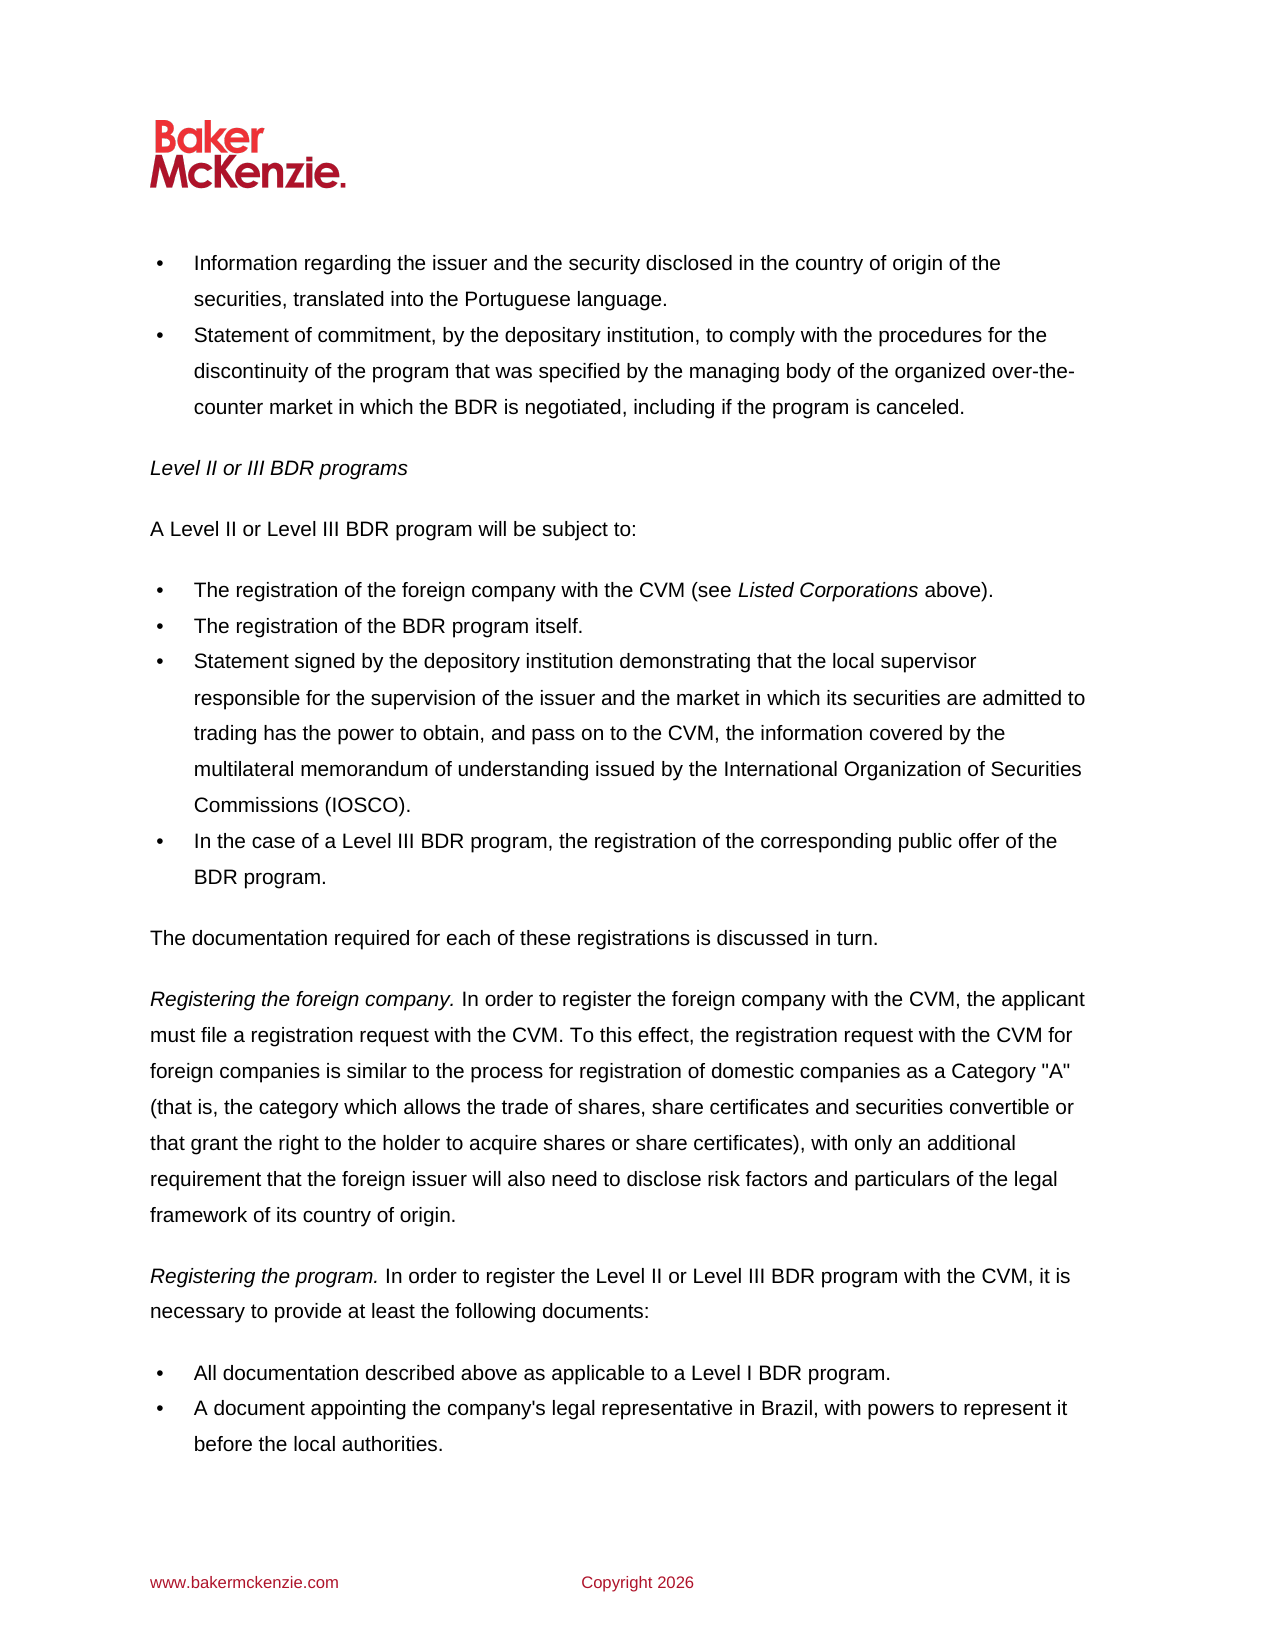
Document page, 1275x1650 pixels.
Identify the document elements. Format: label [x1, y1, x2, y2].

picture [150, 120, 346, 189]
